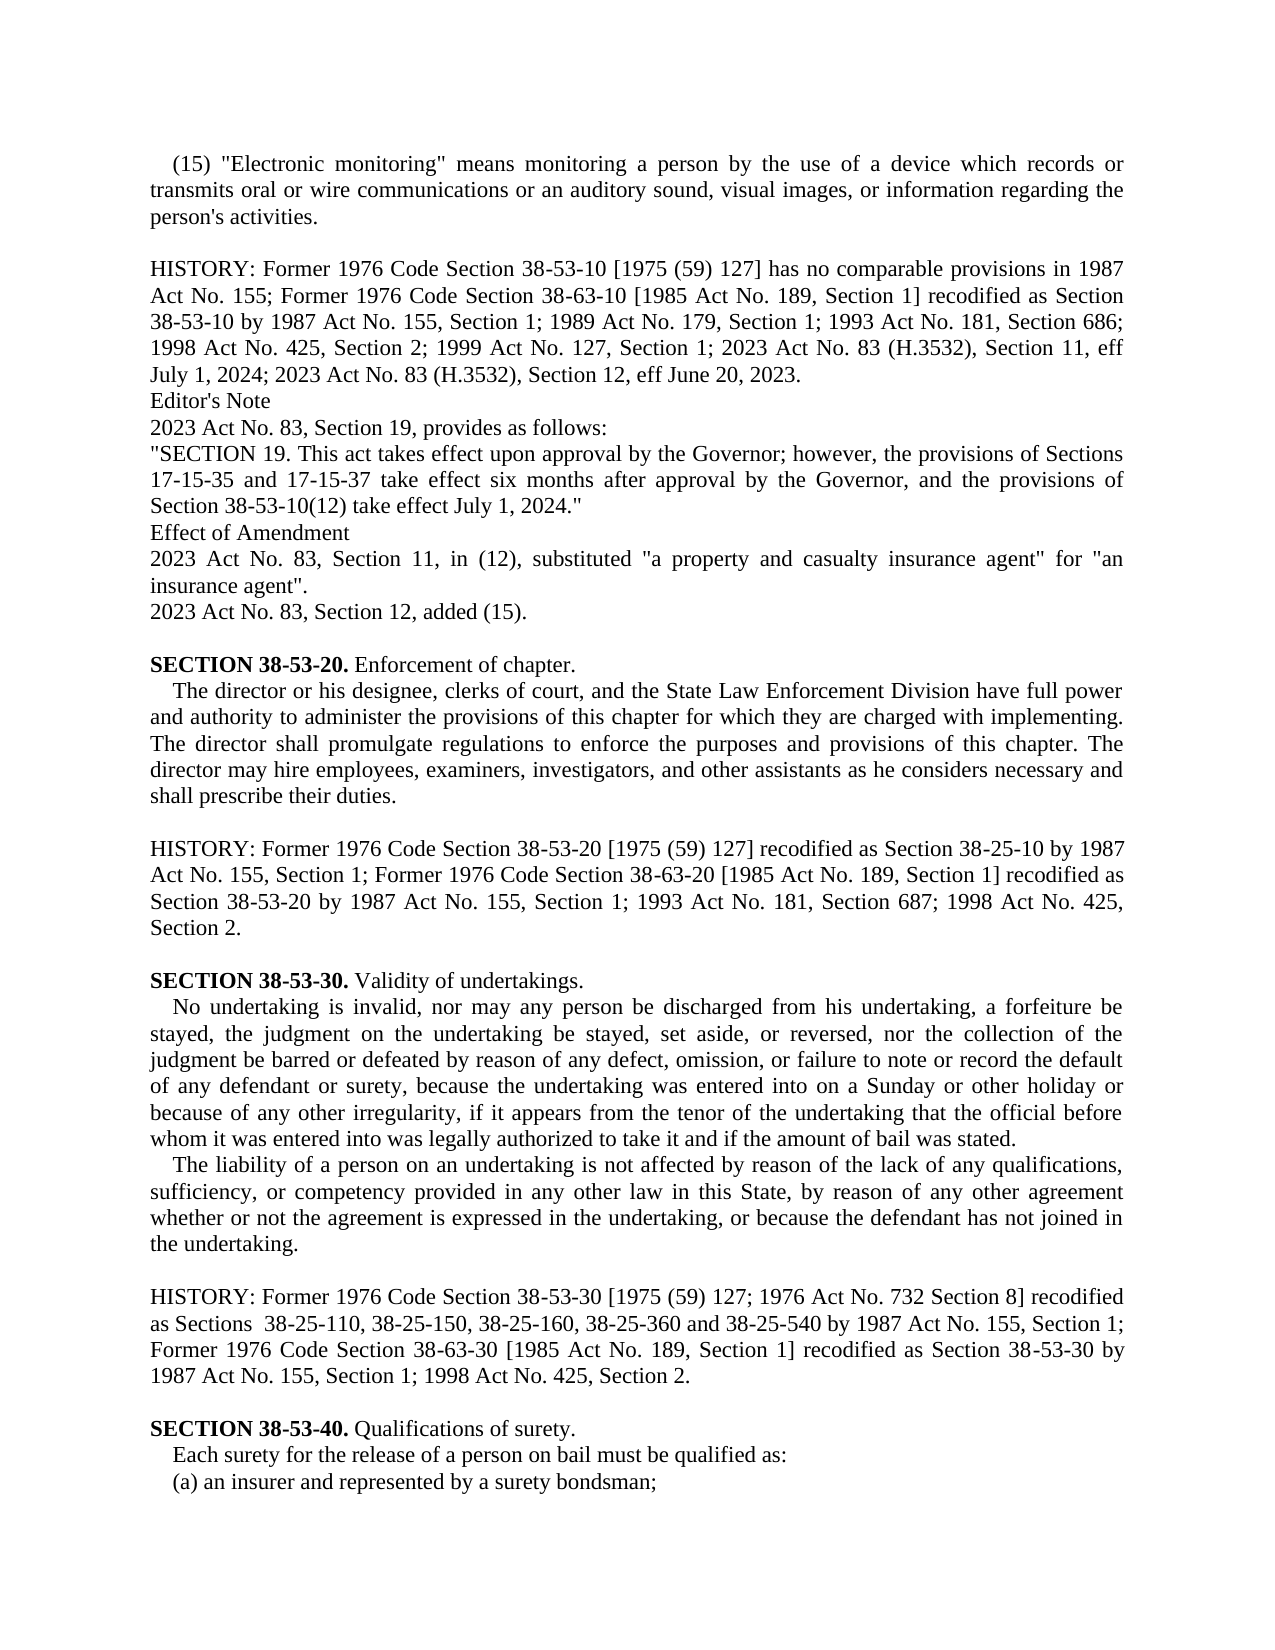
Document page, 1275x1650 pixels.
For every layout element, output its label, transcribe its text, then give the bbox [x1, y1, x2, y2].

text SECTION 38-53-30. Validity of undertakings. [150, 967, 1125, 993]
text The liability of a person on an undertaking is not affected by reason of the lack of any qualifications, sufficiency, or competency provided in any other law in this State, by reason of any other agreement whether or not the agreement is expressed in the undertaking, or because the defendant has not joined in the undertaking. [150, 1151, 1125, 1257]
text 2023 Act No. 83, Section 19, provides as follows: [150, 413, 1125, 440]
text 2023 Act No. 83, Section 12, added (15). [150, 598, 1125, 624]
text No undertaking is invalid, nor may any person be discharged from his undertaking, a forfeiture be stayed, the judgment on the undertaking be stayed, set aside, or reversed, nor the collection of the judgment be barred or defeated by reason of any defect, omission, or failure to note or record the default of any defendant or surety, because the undertaking was entered into on a Sunday or other holiday or because of any other irregularity, if it appears from the tenor of the undertaking that the official before whom it was entered into was legally authorized to take it and if the amount of bail was stated. [150, 993, 1125, 1151]
text Each surety for the release of a person on bail must be qualified as: [150, 1441, 1125, 1468]
text "SECTION 19. This act takes effect upon approval by the Governor; however, the provisions of Sections 17-15-35 and 17-15-37 take effect six months after approval by the Governor, and the provisions of Section 38-53-10(12) take effect July 1, 2024." [150, 440, 1125, 519]
text HISTORY: Former 1976 Code Section 38-53-10 [1975 (59) 127] has no comparable provisions in 1987 Act No. 155; Former 1976 Code Section 38-63-10 [1985 Act No. 189, Section 1] recodified as Section 38-53-10 by 1987 Act No. 155, Section 1; 1989 Act No. 179, Section 1; 1993 Act No. 181, Section 686; 1998 Act No. 425, Section 2; 1999 Act No. 127, Section 1; 2023 Act No. 83 (H.3532), Section 11, eff July 1, 2024; 2023 Act No. 83 (H.3532), Section 12, eff June 20, 2023. [150, 255, 1125, 387]
text SECTION 38-53-40. Qualifications of surety. [150, 1415, 1125, 1441]
text Editor's Note [150, 387, 1125, 413]
text (a) an insurer and represented by a surety bondsman; [150, 1468, 1125, 1494]
text HISTORY: Former 1976 Code Section 38-53-20 [1975 (59) 127] recodified as Section 38-25-10 by 1987 Act No. 155, Section 1; Former 1976 Code Section 38-63-20 [1985 Act No. 189, Section 1] recodified as Section 38-53-20 by 1987 Act No. 155, Section 1; 1993 Act No. 181, Section 687; 1998 Act No. 425, Section 2. [150, 835, 1125, 941]
text HISTORY: Former 1976 Code Section 38-53-30 [1975 (59) 127; 1976 Act No. 732 Section 8] recodified as Sections 38-25-110, 38-25-150, 38-25-160, 38-25-360 and 38-25-540 by 1987 Act No. 155, Section 1; Former 1976 Code Section 38-63-30 [1985 Act No. 189, Section 1] recodified as Section 38-53-30 by 1987 Act No. 155, Section 1; 1998 Act No. 425, Section 2. [150, 1283, 1125, 1389]
text 2023 Act No. 83, Section 11, in (12), substituted "a property and casualty insurance agent" for "an insurance agent". [150, 545, 1125, 598]
text The director or his designee, clerks of court, and the State Law Enforcement Division have full power and authority to administer the provisions of this chapter for which they are charged with implementing. The director shall promulgate regulations to enforce the purposes and provisions of this chapter. The director may hire employees, examiners, investigators, and other assistants as he considers necessary and shall prescribe their duties. [150, 677, 1125, 809]
text Effect of Amendment [150, 519, 1125, 545]
text SECTION 38-53-20. Enforcement of chapter. [150, 651, 1125, 677]
text (15) "Electronic monitoring" means monitoring a person by the use of a device which records or transmits oral or wire communications or an auditory sound, visual images, or information regarding the person's activities. [150, 150, 1125, 229]
